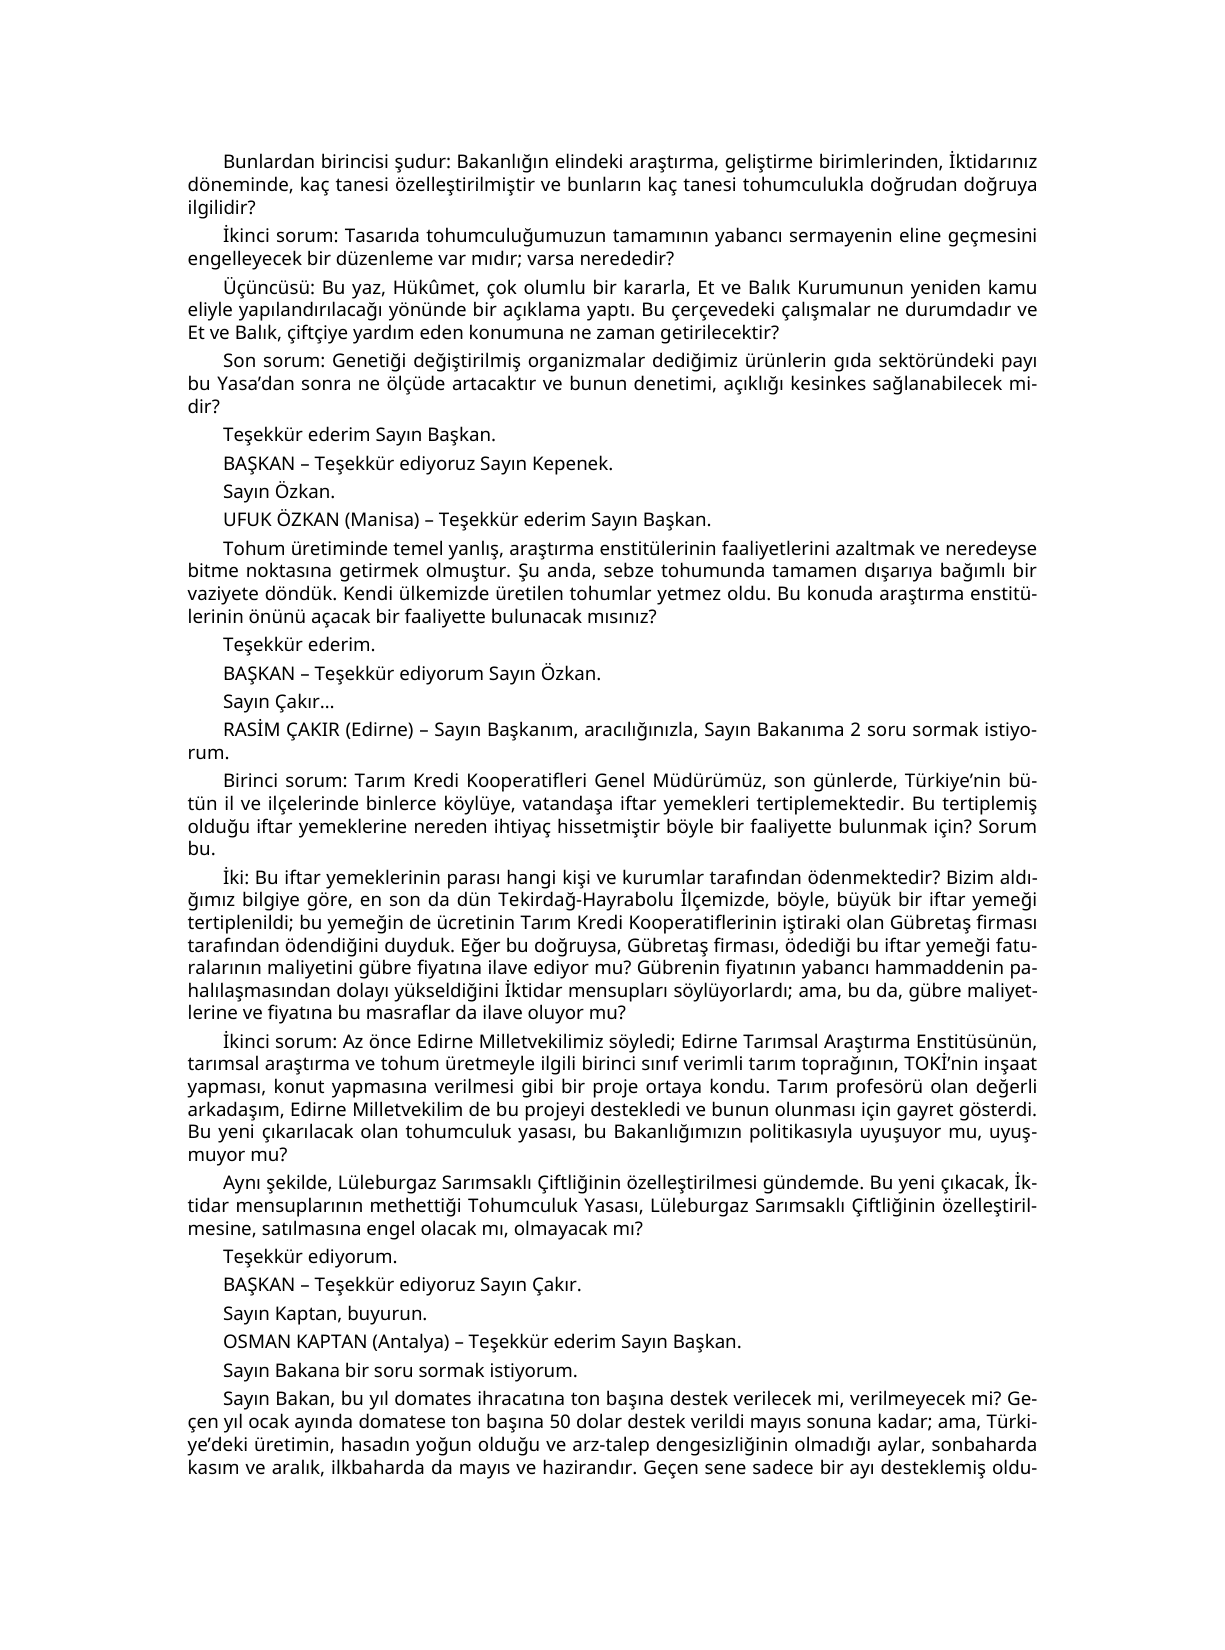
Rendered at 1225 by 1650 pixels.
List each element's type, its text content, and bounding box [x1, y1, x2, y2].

text Üçüncüsü: Bu yaz, Hükûmet, çok olumlu bir kararla, Et ve Balık Kurumunun yeniden kamu eliyle yapılandırılacağı yönünde bir açıklama yaptı. Bu çerçevedeki çalışmalar ne durumdadır ve Et ve Balık, çiftçiye yardım eden konumuna ne zaman getirilecektir? [187, 276, 1037, 344]
text Sayın Bakana bir soru sormak istiyorum. [187, 1359, 1037, 1382]
text BAŞKAN – Teşekkür ediyoruz Sayın Kepenek. [187, 452, 1037, 474]
text Aynı şekilde, Lüleburgaz Sarımsaklı Çiftliğinin özelleştirilmesi gündemde. Bu yeni çıkacak, İktidar mensuplarının methettiği Tohumculuk Yasası, Lüleburgaz Sarımsaklı Çiftliğinin özelleştirilmesine, satılmasına engel olacak mı, olmayacak mı? [187, 1172, 1037, 1239]
text Birinci sorum: Tarım Kredi Kooperatifleri Genel Müdürümüz, son günlerde, Türkiye’nin bütün il ve ilçelerinde binlerce köylüye, vatandaşa iftar yemekleri tertiplemektedir. Bu tertiplemiş olduğu iftar yemeklerine nereden ihtiyaç hissetmiştir böyle bir faaliyette bulunmak için? Sorum bu. [187, 770, 1037, 860]
text Sayın Özkan. [187, 480, 1037, 503]
text UFUK ÖZKAN (Manisa) – Teşekkür ederim Sayın Başkan. [187, 509, 1037, 531]
text Sayın Kaptan, buyurun. [187, 1302, 1037, 1325]
text RASİM ÇAKIR (Edirne) – Sayın Başkanım, aracılığınızla, Sayın Bakanıma 2 soru sormak istiyorum. [187, 719, 1037, 764]
text Teşekkür ederim. [187, 633, 1037, 656]
text Sayın Çakır… [187, 690, 1037, 713]
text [187, 1387, 1037, 1479]
text Teşekkür ediyorum. [187, 1245, 1037, 1268]
text İkinci sorum: Tasarıda tohumculuğumuzun tamamının yabancı sermayenin eline geçmesini engelleyecek bir düzenleme var mıdır; varsa nerededir? [187, 224, 1037, 270]
text Tohum üretiminde temel yanlış, araştırma enstitülerinin faaliyetlerini azaltmak ve neredeyse bitme noktasına getirmek olmuştur. Şu anda, sebze tohumunda tamamen dışarıya bağımlı bir vaziyete döndük. Kendi ülkemizde üretilen tohumlar yetmez oldu. Bu konuda araştırma enstitülerinin önünü açacak bir faaliyette bulunacak mısınız? [187, 537, 1037, 628]
text BAŞKAN – Teşekkür ediyoruz Sayın Çakır. [187, 1274, 1037, 1296]
text Teşekkür ederim Sayın Başkan. [187, 423, 1037, 446]
text OSMAN KAPTAN (Antalya) – Teşekkür ederim Sayın Başkan. [187, 1331, 1037, 1353]
text BAŞKAN – Teşekkür ediyorum Sayın Özkan. [187, 662, 1037, 684]
text İki: Bu iftar yemeklerinin parası hangi kişi ve kurumlar tarafından ödenmektedir? Bizim aldığımız bilgiye göre, en son da dün Tekirdağ-Hayrabolu İlçemizde, böyle, büyük bir iftar yemeği tertiplenildi; bu yemeğin de ücretinin Tarım Kredi Kooperatiflerinin iştiraki olan Gübretaş firması tarafından ödendiğini duyduk. Eğer bu doğruysa, Gübretaş firması, ödediği bu iftar yemeği faturalarının maliyetini gübre fiyatına ilave ediyor mu? Gübrenin fiyatının yabancı hammaddenin pahalılaşmasından dolayı yükseldiğini İktidar mensupları söylüyorlardı; ama, bu da, gübre maliyetlerine ve fiyatına bu masraflar da ilave oluyor mu? [187, 866, 1037, 1024]
text Son sorum: Genetiği değiştirilmiş organizmalar dediğimiz ürünlerin gıda sektöründeki payı bu Yasa’dan sonra ne ölçüde artacaktır ve bunun denetimi, açıklığı kesinkes sağlanabilecek midir? [187, 350, 1037, 418]
text İkinci sorum: Az önce Edirne Milletvekilimiz söyledi; Edirne Tarımsal Araştırma Enstitüsünün, tarımsal araştırma ve tohum üretmeyle ilgili birinci sınıf verimli tarım toprağının, TOKİ’nin inşaat yapması, konut yapmasına verilmesi gibi bir proje ortaya kondu. Tarım profesörü olan değerli arkadaşım, Edirne Milletvekilim de bu projeyi destekledi ve bunun olunması için gayret gösterdi. Bu yeni çıkarılacak olan tohumculuk yasası, bu Bakanlığımızın politikasıyla uyuşuyor mu, uyuşmuyor mu? [187, 1030, 1037, 1166]
text Bunlardan birincisi şudur: Bakanlığın elindeki araştırma, geliştirme birimlerinden, İktidarınız döneminde, kaç tanesi özelleştirilmiştir ve bunların kaç tanesi tohumculukla doğrudan doğruya ilgilidir? [187, 150, 1037, 219]
